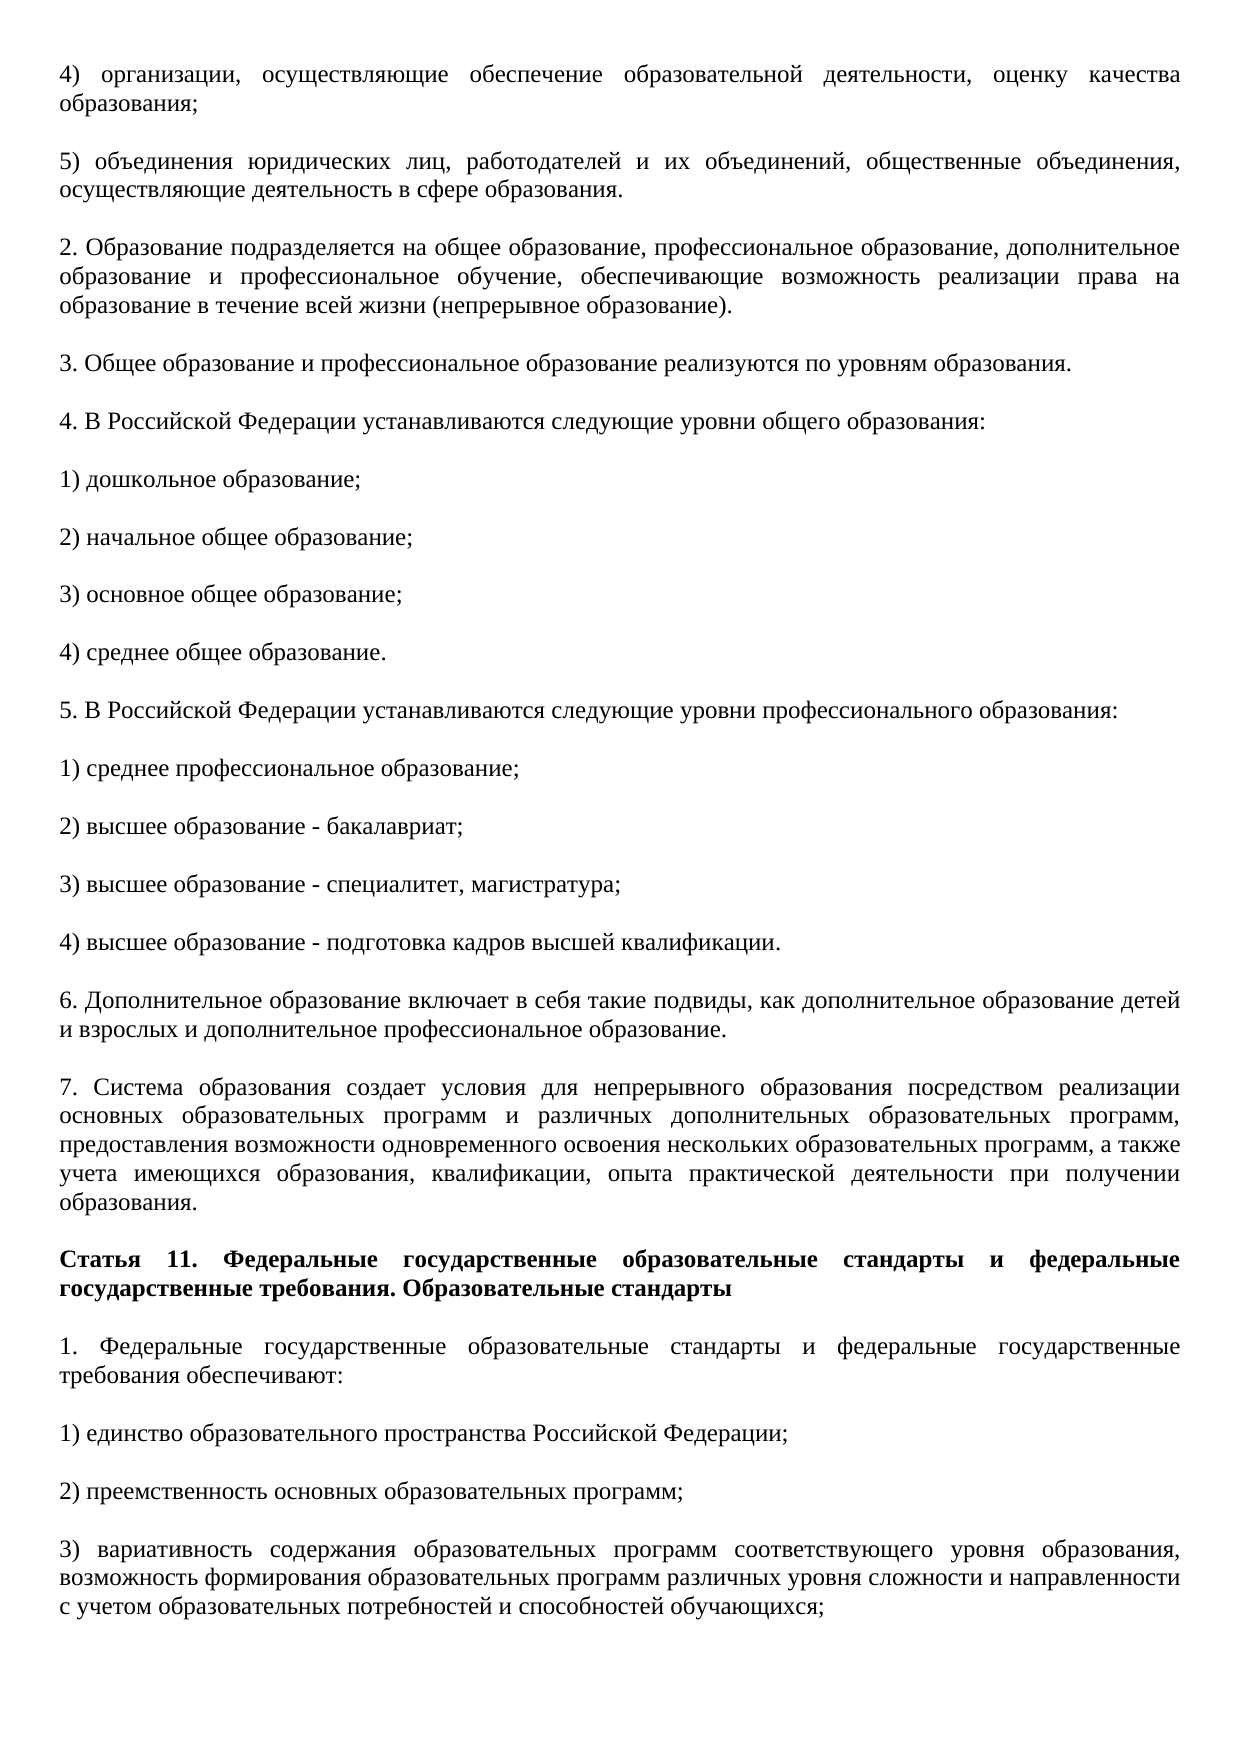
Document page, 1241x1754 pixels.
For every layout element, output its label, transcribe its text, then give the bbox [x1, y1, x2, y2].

text 2) высшее образование - бакалавриат; [59, 811, 1181, 840]
text 2) начальное общее образование; [59, 522, 1181, 550]
text Статья 11. Федеральные государственные образовательные стандарты и федеральные государственные требования. Образовательные стандарты [59, 1244, 1181, 1302]
text 4) организации, осуществляющие обеспечение образовательной деятельности, оценку качества образования; [59, 59, 1181, 117]
text 4. В Российской Федерации устанавливаются следующие уровни общего образования: [59, 406, 1181, 434]
text 2) преемственность основных образовательных программ; [59, 1476, 1181, 1504]
text 3. Общее образование и профессиональное образование реализуются по уровням образования. [59, 348, 1181, 377]
text 4) среднее общее образование. [59, 637, 1181, 666]
text 1) единство образовательного пространства Российской Федерации; [59, 1418, 1181, 1447]
text 4) высшее образование - подготовка кадров высшей квалификации. [59, 927, 1181, 956]
text 7. Система образования создает условия для непрерывного образования посредством реализации основных образовательных программ и различных дополнительных образовательных программ, предоставления возможности одновременного освоения нескольких образовательных программ, а также учета имеющихся образования, квалификации, опыта практической деятельности при получении образования. [59, 1072, 1181, 1215]
text 6. Дополнительное образование включает в себя такие подвиды, как дополнительное образование детей и взрослых и дополнительное профессиональное образование. [59, 985, 1181, 1042]
text 3) вариативность содержания образовательных программ соответствующего уровня образования, возможность формирования образовательных программ различных уровня сложности и направленности с учетом образовательных потребностей и способностей обучающихся; [59, 1534, 1181, 1620]
text 1) среднее профессиональное образование; [59, 753, 1181, 782]
text 3) основное общее образование; [59, 579, 1181, 608]
text 2. Образование подразделяется на общее образование, профессиональное образование, дополнительное образование и профессиональное обучение, обеспечивающие возможность реализации права на образование в течение всей жизни (непрерывное образование). [59, 232, 1181, 319]
text 5) объединения юридических лиц, работодателей и их объединений, общественные объединения, осуществляющие деятельность в сфере образования. [59, 146, 1181, 203]
text 5. В Российской Федерации устанавливаются следующие уровни профессионального образования: [59, 695, 1181, 724]
text 1. Федеральные государственные образовательные стандарты и федеральные государственные требования обеспечивают: [59, 1331, 1181, 1389]
text 3) высшее образование - специалитет, магистратура; [59, 869, 1181, 898]
text 1) дошкольное образование; [59, 464, 1181, 492]
